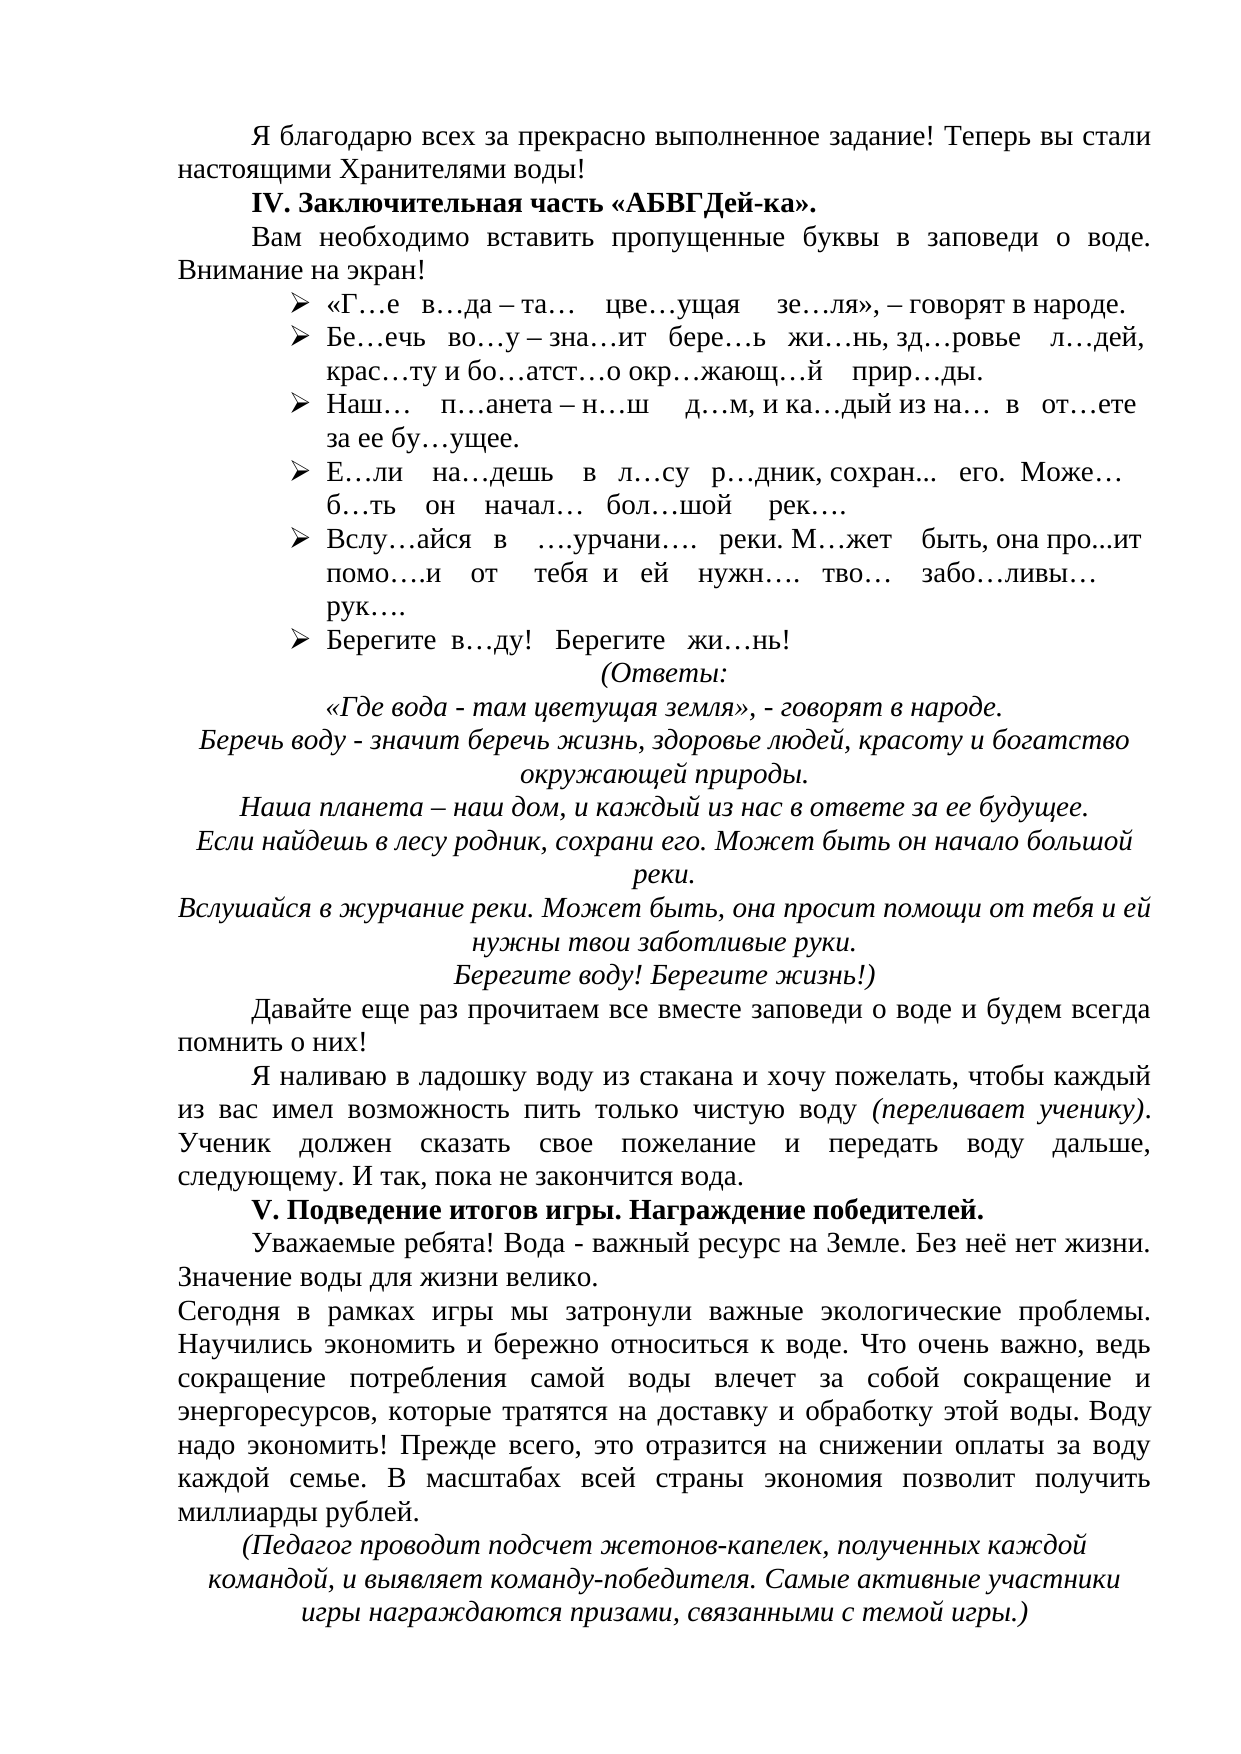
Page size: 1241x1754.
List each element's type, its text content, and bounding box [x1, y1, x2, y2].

list Вслу…айся в ….урчани…. реки. М…жет быть, она про...ит помо….и от тебя и ей нужн…. тво… забо…ливы… рук…. [288, 521, 1152, 622]
list Берегите в…ду! Берегите жи…нь! [288, 622, 1152, 655]
text V. Подведение итогов игры. Награждение победителей. [177, 1192, 1152, 1226]
list Е…ли на…дешь в л…су р…дник, сохран... его. Може… б…ть он начал… бол…шой рек…. [288, 454, 1152, 521]
text Наша планета – наш дом, и каждый из нас в ответе за ее будущее. [177, 789, 1152, 823]
text IV. Заключительная часть «АБВГДей-ка». [177, 185, 1152, 219]
text Уважаемые ребята! Вода - важный ресурс на Земле. Без неё нет жизни. Значение воды для жизни велико. [177, 1226, 1152, 1293]
text Сегодня в рамках игры мы затронули важные экологические проблемы. Научились экономить и бережно относиться к воде. Что очень важно, ведь сокращение потребления самой воды влечет за собой сокращение и энергоресурсов, которые тратятся на доставку и обработку этой воды. Воду надо экономить! Прежде всего, это отразится на снижении оплаты за воду каждой семье. В масштабах всей страны экономия позволит получить миллиарды рублей. [177, 1293, 1152, 1527]
text Беречь воду - значит беречь жизнь, здоровье людей, красоту и богатство окружающей природы. [177, 722, 1152, 789]
text Если найдешь в лесу родник, сохрани его. Может быть он начало большой реки. [177, 823, 1152, 890]
text (Ответы: [177, 655, 1152, 689]
text Давайте еще раз прочитаем все вместе заповеди о воде и будем всегда помнить о них! [177, 991, 1152, 1058]
text «Где вода - там цветущая земля», - говорят в народе. [177, 689, 1152, 722]
list «Г…е в…да – та… цве…ущая зе…ля», – говорят в народе. [288, 286, 1152, 319]
text Берегите воду! Берегите жизнь!) [177, 957, 1152, 991]
list Бе…ечь во…у – зна…ит бере…ь жи…нь, зд…ровье л…дей, крас…ту и бо…атст…о окр…жающ…й прир…ды. [288, 319, 1152, 387]
text Вам необходимо вставить пропущенные буквы в заповеди о воде. Внимание на экран! [177, 219, 1152, 286]
list Наш… п…анета – н…ш д…м, и ка…дый из на… в от…ете за ее бу…ущее. [288, 387, 1152, 454]
text Вслушайся в журчание реки. Может быть, она просит помощи от тебя и ей нужны твои заботливые руки. [177, 890, 1152, 957]
text Я благодарю всех за прекрасно выполненное задание! Теперь вы стали настоящими Хранителями воды! [177, 118, 1152, 185]
text Я наливаю в ладошку воду из стакана и хочу пожелать, чтобы каждый из вас имел возможность пить только чистую воду (переливает ученику). Ученик должен сказать свое пожелание и передать воду дальше, следующему. И так, пока не закончится вода. [177, 1058, 1152, 1192]
text (Педагог проводит подсчет жетонов-капелек, полученных каждой командой, и выявляет команду-победителя. Самые активные участники игры награждаются призами, связанными с темой игры.) [177, 1527, 1152, 1628]
